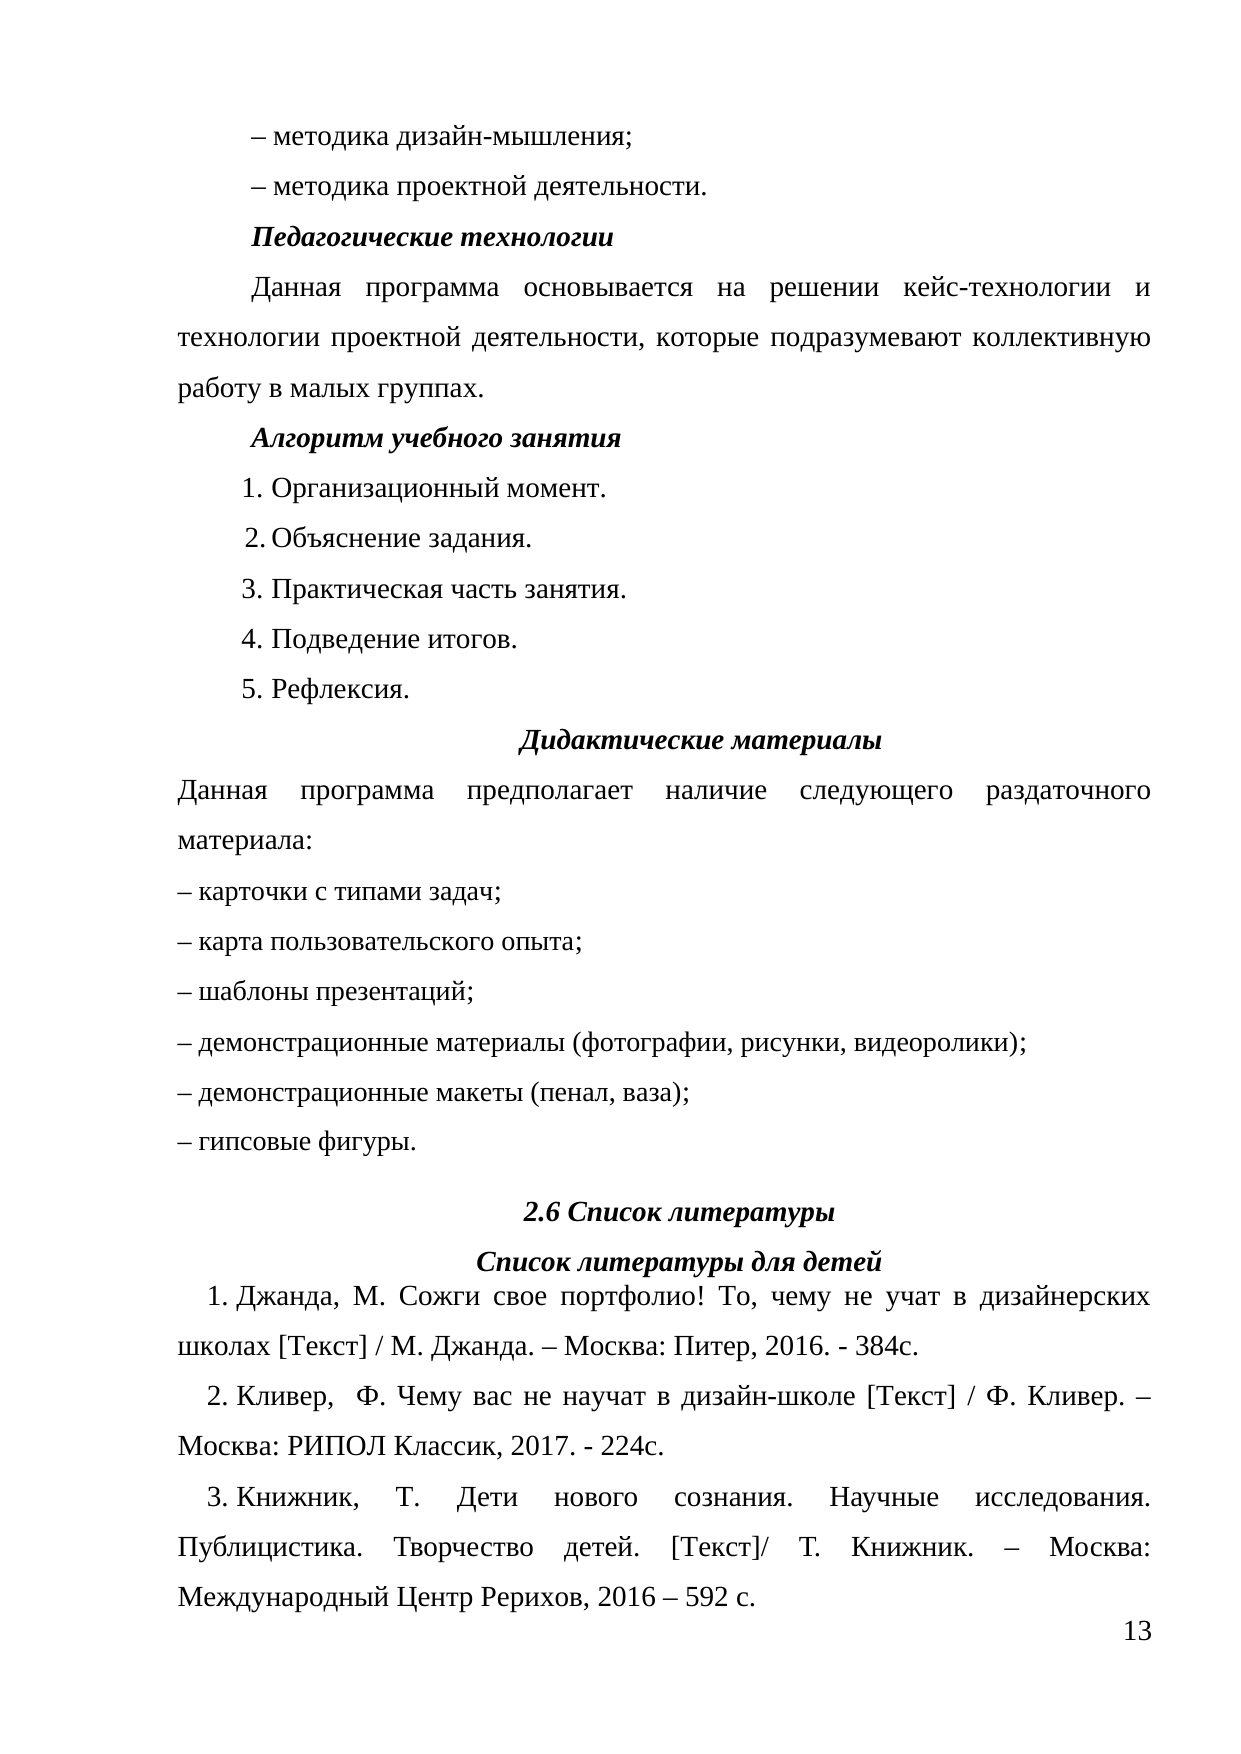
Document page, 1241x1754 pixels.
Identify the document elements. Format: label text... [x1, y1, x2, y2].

text – методика дизайн-мышления; [177, 118, 1152, 152]
text – шаблоны презентаций; [177, 973, 1152, 1007]
list Кливер, Ф. Чему вас не научат в дизайн-школе [Текст] / Ф. Кливер. – Москва: РИПОЛ Классик, 2017. - 224с. [177, 1378, 1152, 1462]
text Дидактические материалы [177, 722, 1152, 755]
text Педагогические технологии [177, 219, 1152, 252]
text – карточки с типами задач; [177, 873, 1152, 906]
subtitle 2.6 Список литературы [177, 1194, 1152, 1227]
text Данная программа основывается на решении кейс-технологии и технологии проектной деятельности, которые подразумевают коллективную работу в малых группах. [177, 269, 1152, 403]
list Подведение итогов. [180, 621, 1152, 655]
list Рефлексия. [180, 672, 1152, 705]
list Объяснение задания. [185, 521, 1152, 554]
text – карта пользовательского опыта; [177, 923, 1152, 957]
text – методика проектной деятельности. [177, 168, 1152, 202]
list Книжник, Т. Дети нового сознания. Научные исследования. Публицистика. Творчество детей. [Текст]/ Т. Книжник. – Москва: Международный Центр Рерихов, 2016 – 592 с. [177, 1479, 1152, 1613]
list Практическая часть занятия. [180, 571, 1152, 604]
text – демонстрационные материалы (фотографии, рисунки, видеоролики); [177, 1024, 1152, 1057]
text – демонстрационные макеты (пенал, ваза); [177, 1074, 1152, 1108]
list Джанда, М. Сожги свое портфолио! То, чему не учат в дизайнерских школах [Текст] / М. Джанда. – Москва: Питер, 2016. - 384с. [177, 1278, 1152, 1361]
text Список литературы для детей [177, 1244, 1152, 1278]
text Данная программа предполагает наличие следующего раздаточного материала: [177, 772, 1152, 856]
text – гипсовые фигуры. [177, 1124, 1152, 1157]
list Организационный момент. [180, 470, 1152, 504]
text Алгоритм учебного занятия [177, 420, 1152, 453]
